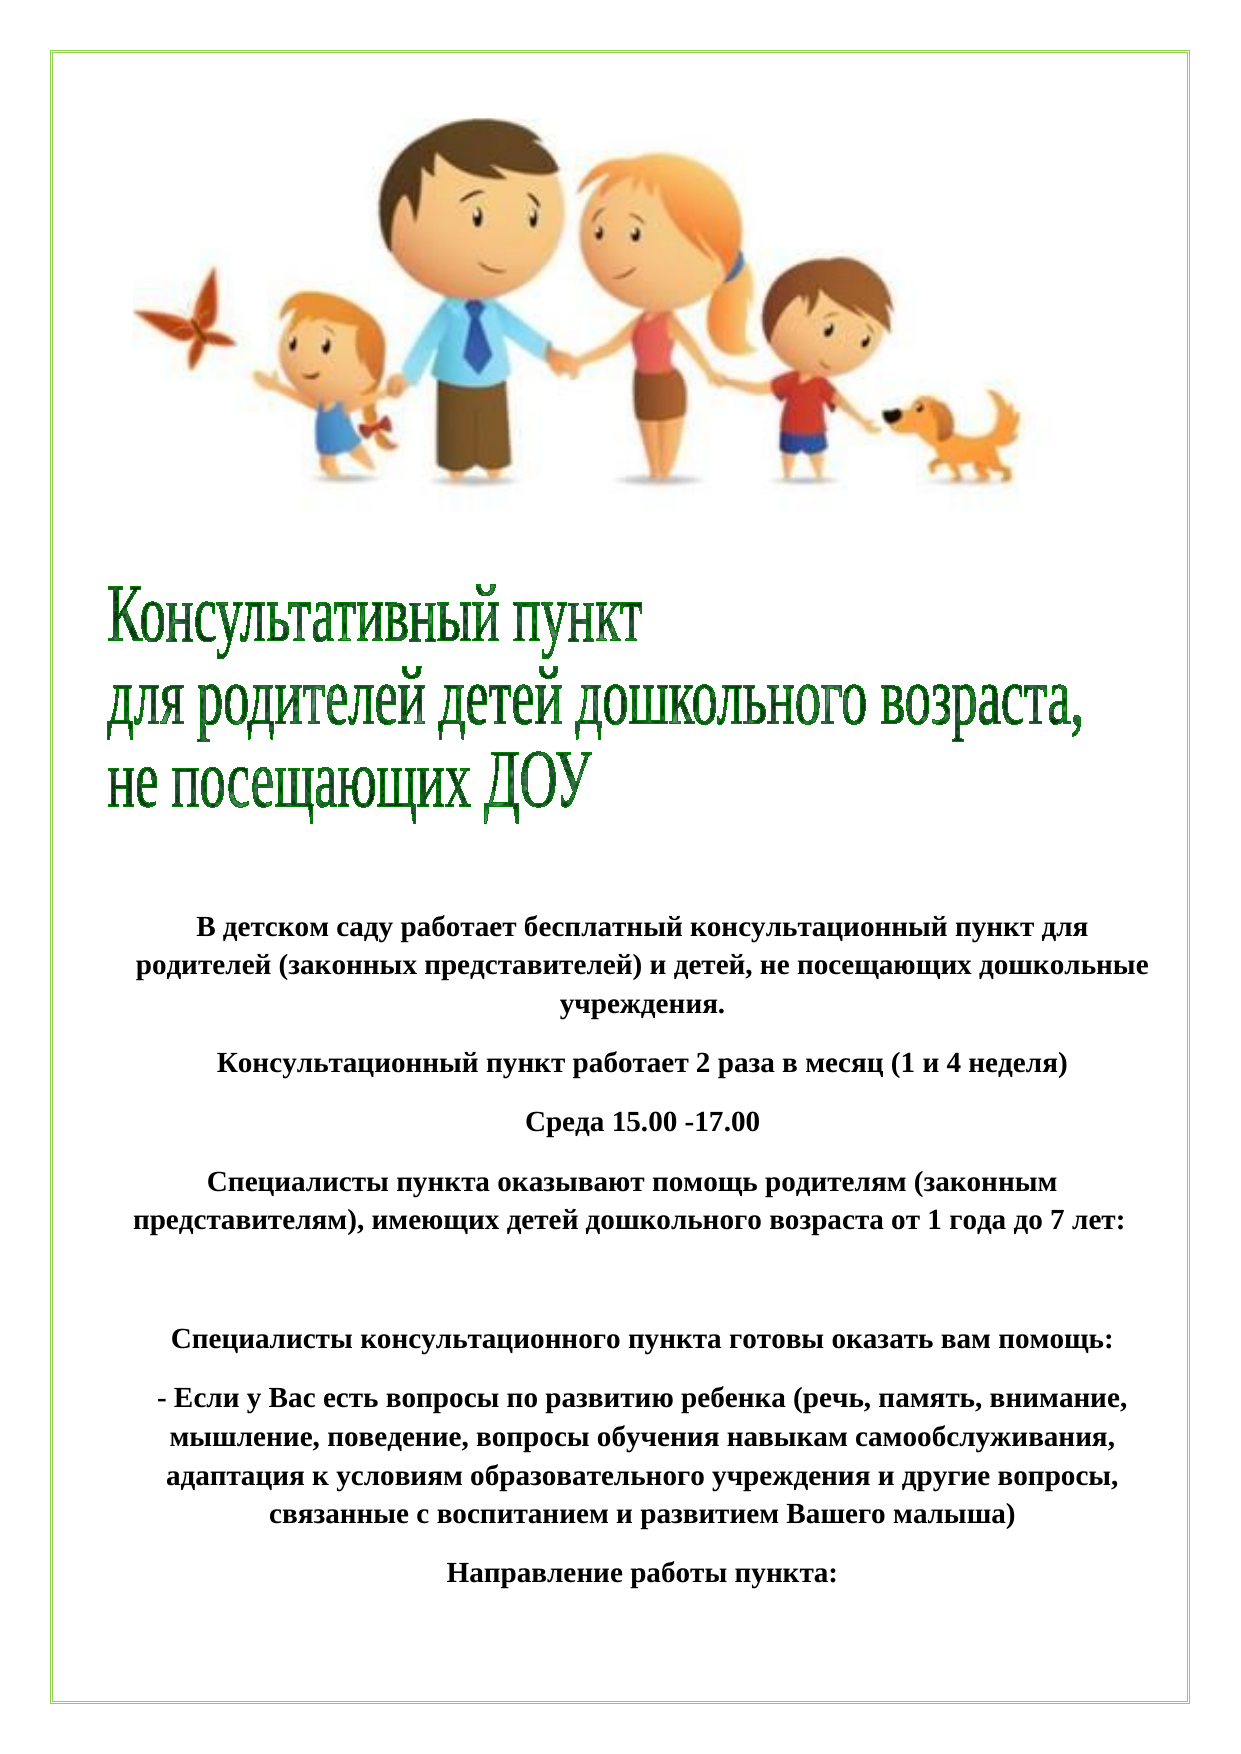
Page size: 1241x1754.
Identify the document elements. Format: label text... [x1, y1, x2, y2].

picture [195, 602, 215, 641]
picture [385, 602, 408, 640]
picture [953, 684, 976, 741]
picture [439, 686, 464, 739]
picture [135, 686, 158, 724]
picture [109, 587, 142, 640]
picture [304, 686, 324, 723]
picture [377, 684, 395, 724]
text Специалисты пункта оказывают помощь родителям (законным представителям), имеющих детей дошкольного возраста от 1 года до 7 лет: [133, 1164, 1152, 1236]
picture [576, 686, 601, 739]
picture [228, 767, 248, 807]
picture [167, 604, 192, 641]
picture [1073, 716, 1080, 735]
picture [132, 118, 1087, 560]
picture [418, 769, 443, 806]
picture [490, 686, 510, 723]
picture [630, 686, 667, 723]
picture [357, 603, 383, 640]
picture [557, 753, 591, 807]
picture [485, 753, 518, 823]
picture [522, 751, 555, 807]
text Консультационный пункт работает 2 раза в месяц (1 и 4 неделя) [133, 1045, 1152, 1079]
picture [173, 769, 198, 806]
picture [514, 603, 540, 640]
picture [467, 684, 487, 724]
picture [378, 769, 415, 823]
picture [328, 684, 346, 724]
picture [161, 685, 183, 723]
picture [621, 603, 641, 640]
picture [241, 603, 265, 641]
picture [1002, 684, 1022, 724]
picture [540, 667, 557, 678]
picture [460, 603, 471, 640]
picture [349, 686, 373, 724]
picture [317, 767, 336, 807]
picture [844, 684, 866, 724]
picture [437, 603, 459, 640]
picture [314, 602, 334, 641]
picture [399, 686, 424, 723]
picture [1049, 684, 1070, 724]
picture [933, 684, 950, 724]
picture [473, 603, 499, 640]
text Среда 15.00 -17.00 [133, 1104, 1152, 1138]
picture [536, 686, 561, 723]
picture [339, 767, 375, 807]
picture [335, 603, 355, 640]
picture [718, 686, 741, 724]
picture [596, 603, 621, 640]
picture [226, 684, 248, 724]
picture [141, 601, 163, 641]
picture [137, 768, 156, 807]
picture [109, 769, 133, 806]
picture [198, 685, 221, 741]
picture [248, 686, 273, 739]
picture [1025, 686, 1046, 723]
text В детском саду работает бесплатный консультационный пункт для родителей (законных представителей) и детей, не посещающих дошкольные учреждения. [133, 909, 1152, 1019]
picture [446, 769, 470, 806]
picture [217, 603, 242, 658]
picture [276, 686, 301, 723]
picture [744, 686, 765, 723]
picture [796, 684, 820, 724]
picture [694, 684, 716, 724]
text Направление работы пункта: [133, 1556, 1152, 1589]
picture [108, 686, 132, 739]
picture [289, 603, 310, 640]
picture [403, 667, 421, 678]
picture [568, 604, 594, 641]
picture [477, 585, 495, 595]
picture [267, 603, 288, 640]
picture [276, 769, 313, 823]
picture [882, 685, 903, 723]
picture [201, 767, 224, 807]
picture [604, 684, 626, 724]
picture [252, 767, 273, 807]
picture [822, 686, 841, 723]
picture [768, 686, 793, 723]
picture [410, 604, 435, 641]
text - Если у Вас есть вопросы по развитию ребенка (речь, память, внимание, мышление, поведение, вопросы обучения навыкам самообслуживания, адаптация к условиям образовательного учреждения и другие вопросы, связанные с воспитанием и развитием Вашего малыша) [133, 1381, 1152, 1530]
picture [542, 603, 566, 658]
picture [670, 686, 694, 723]
picture [906, 684, 928, 724]
picture [513, 684, 533, 724]
text Специалисты консультационного пункта готовы оказать вам помощь: [133, 1321, 1152, 1355]
picture [979, 684, 1000, 724]
